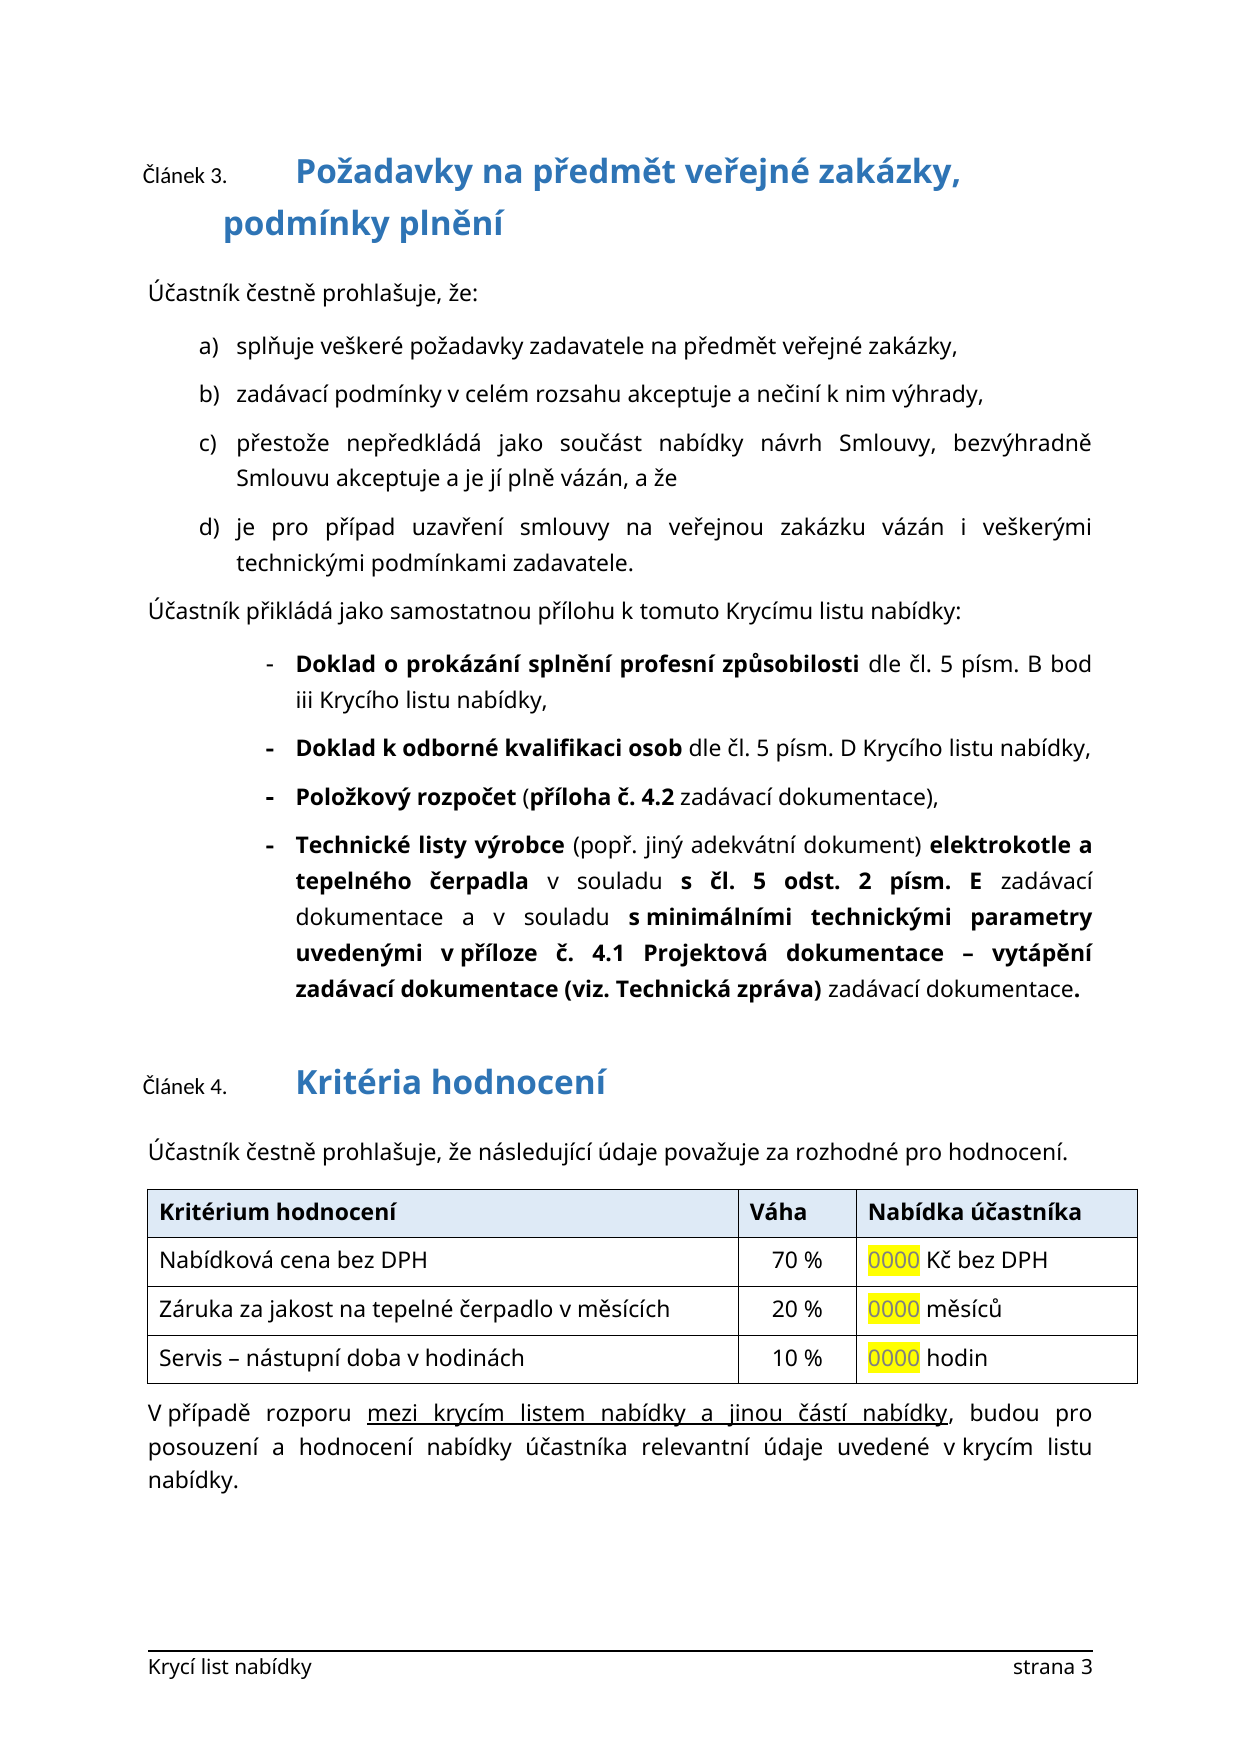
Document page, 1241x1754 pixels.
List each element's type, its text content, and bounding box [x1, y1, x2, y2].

list Položkový rozpočet (příloha č. 4.2 zadávací dokumentace), [266, 781, 1093, 812]
subtitle Kritéria hodnocení [185, 1059, 1093, 1104]
text V případě rozporu mezi krycím listem nabídky a jinou částí nabídky, budou pro posouzení a hodnocení nabídky účastníka relevantní údaje uvedené v krycím listu nabídky. [148, 1397, 1093, 1495]
text Účastník čestně prohlašuje, že následující údaje považuje za rozhodné pro hodnocení. [148, 1136, 1093, 1167]
table_cell Servis – nástupní doba v hodinách [148, 1336, 738, 1383]
table_header Váha [739, 1190, 856, 1237]
table_cell 70 % [739, 1238, 856, 1286]
table_cell Nabídková cena bez DPH [148, 1238, 738, 1286]
table_cell Kč bez DPH [857, 1238, 1137, 1286]
table_header Nabídka účastníka [857, 1190, 1137, 1237]
table_header Kritérium hodnocení [148, 1190, 738, 1237]
list je pro případ uzavření smlouvy na veřejnou zakázku vázán i veškerými technickými podmínkami zadavatele. [199, 511, 1093, 578]
list splňuje veškeré požadavky zadavatele na předmět veřejné zakázky, [199, 329, 1093, 361]
table_cell 10 % [739, 1336, 856, 1383]
table_cell měsíců [857, 1287, 1137, 1334]
list přestože nepředkládá jako součást nabídky návrh Smlouvy, bezvýhradně Smlouvu akceptuje a je jí plně vázán, a že [199, 426, 1093, 494]
table_cell Záruka za jakost na tepelné čerpadlo v měsících [148, 1287, 738, 1334]
table_cell 20 % [739, 1287, 856, 1334]
text Účastník čestně prohlašuje, že: [148, 277, 1093, 308]
table_cell hodin [857, 1336, 1137, 1383]
list zadávací podmínky v celém rozsahu akceptuje a nečiní k nim výhrady, [199, 378, 1093, 409]
list Doklad k odborné kvalifikaci osob dle čl. 5 písm. D Krycího listu nabídky, [266, 732, 1093, 763]
list Technické listy výrobce (popř. jiný adekvátní dokument) elektrokotle a tepelného čerpadla v souladu s čl. 5 odst. 2 písm. E zadávací dokumentace a v souladu s minimálními technickými parametry uvedenými v příloze č. 4.1 Projektová dokumentace – vytápění zadávací dokumentace (viz. Technická zpráva) zadávací dokumentace. [266, 829, 1093, 1004]
list Doklad o prokázání splnění profesní způsobilosti dle čl. 5 písm. B bod iii Krycího listu nabídky, [266, 648, 1093, 715]
subtitle Požadavky na předmět veřejné zakázky, podmínky plnění [185, 148, 1093, 245]
text Účastník přikládá jako samostatnou přílohu k tomuto Krycímu listu nabídky: [148, 595, 1093, 626]
